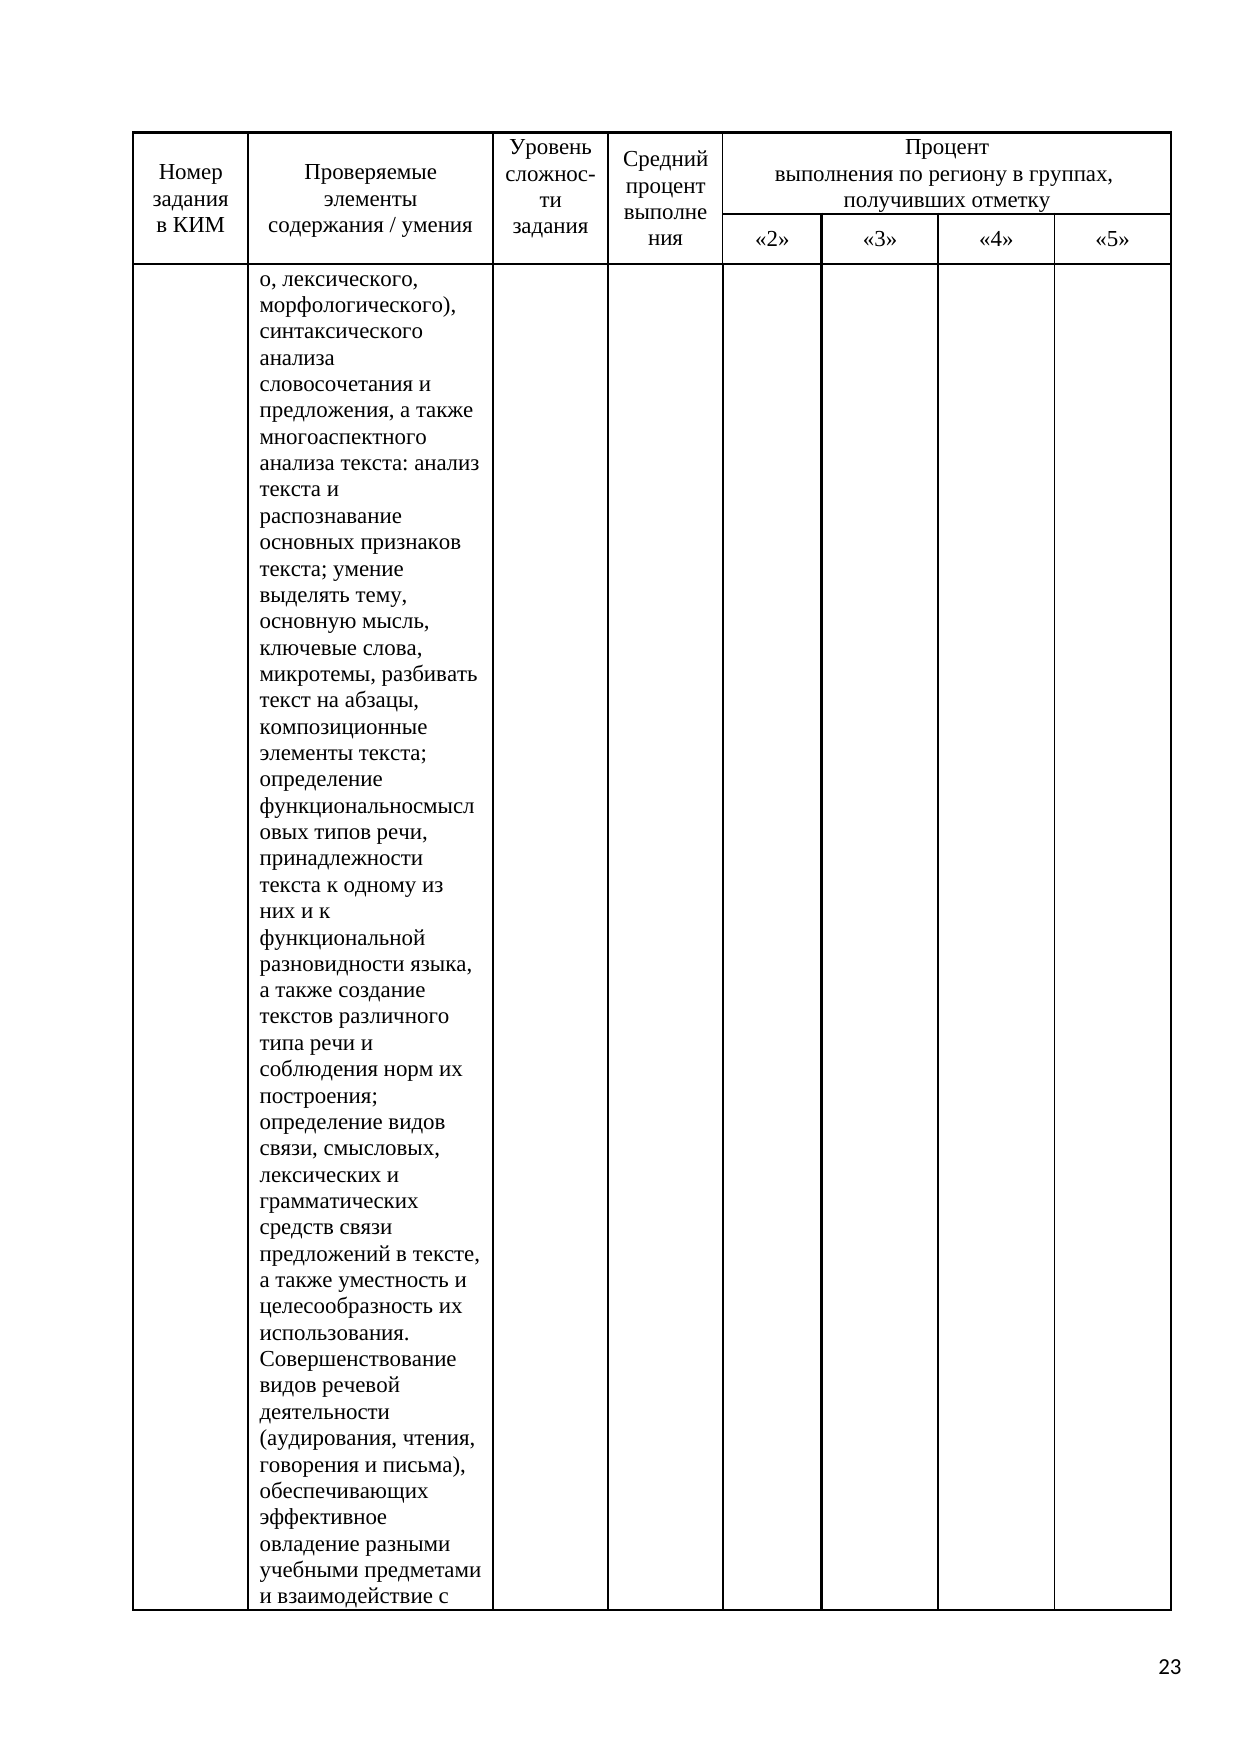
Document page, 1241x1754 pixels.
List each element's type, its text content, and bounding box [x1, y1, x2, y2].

table_cell [724, 265, 820, 1609]
table_cell «5» [1055, 215, 1170, 263]
table_header Уровень сложнос-ти задания [494, 134, 607, 263]
table_cell «2» [723, 215, 820, 263]
table_cell Б [494, 265, 607, 1609]
table_cell [939, 265, 1054, 1609]
table_cell 1 [134, 265, 247, 1609]
table_cell [609, 265, 722, 1609]
table_header Средний процент выполнения [609, 134, 722, 263]
table_cell «4» [939, 215, 1054, 263]
table_header Процент выполнения по региону в группах, получивших отметку [723, 134, 1170, 212]
table_cell «3» [823, 215, 937, 263]
table_header Проверяемые элементы содержания / умения [249, 134, 492, 263]
table_cell [1055, 265, 1170, 1609]
table_cell [823, 265, 937, 1609]
table_header Номер задания в КИМ [134, 134, 247, 263]
